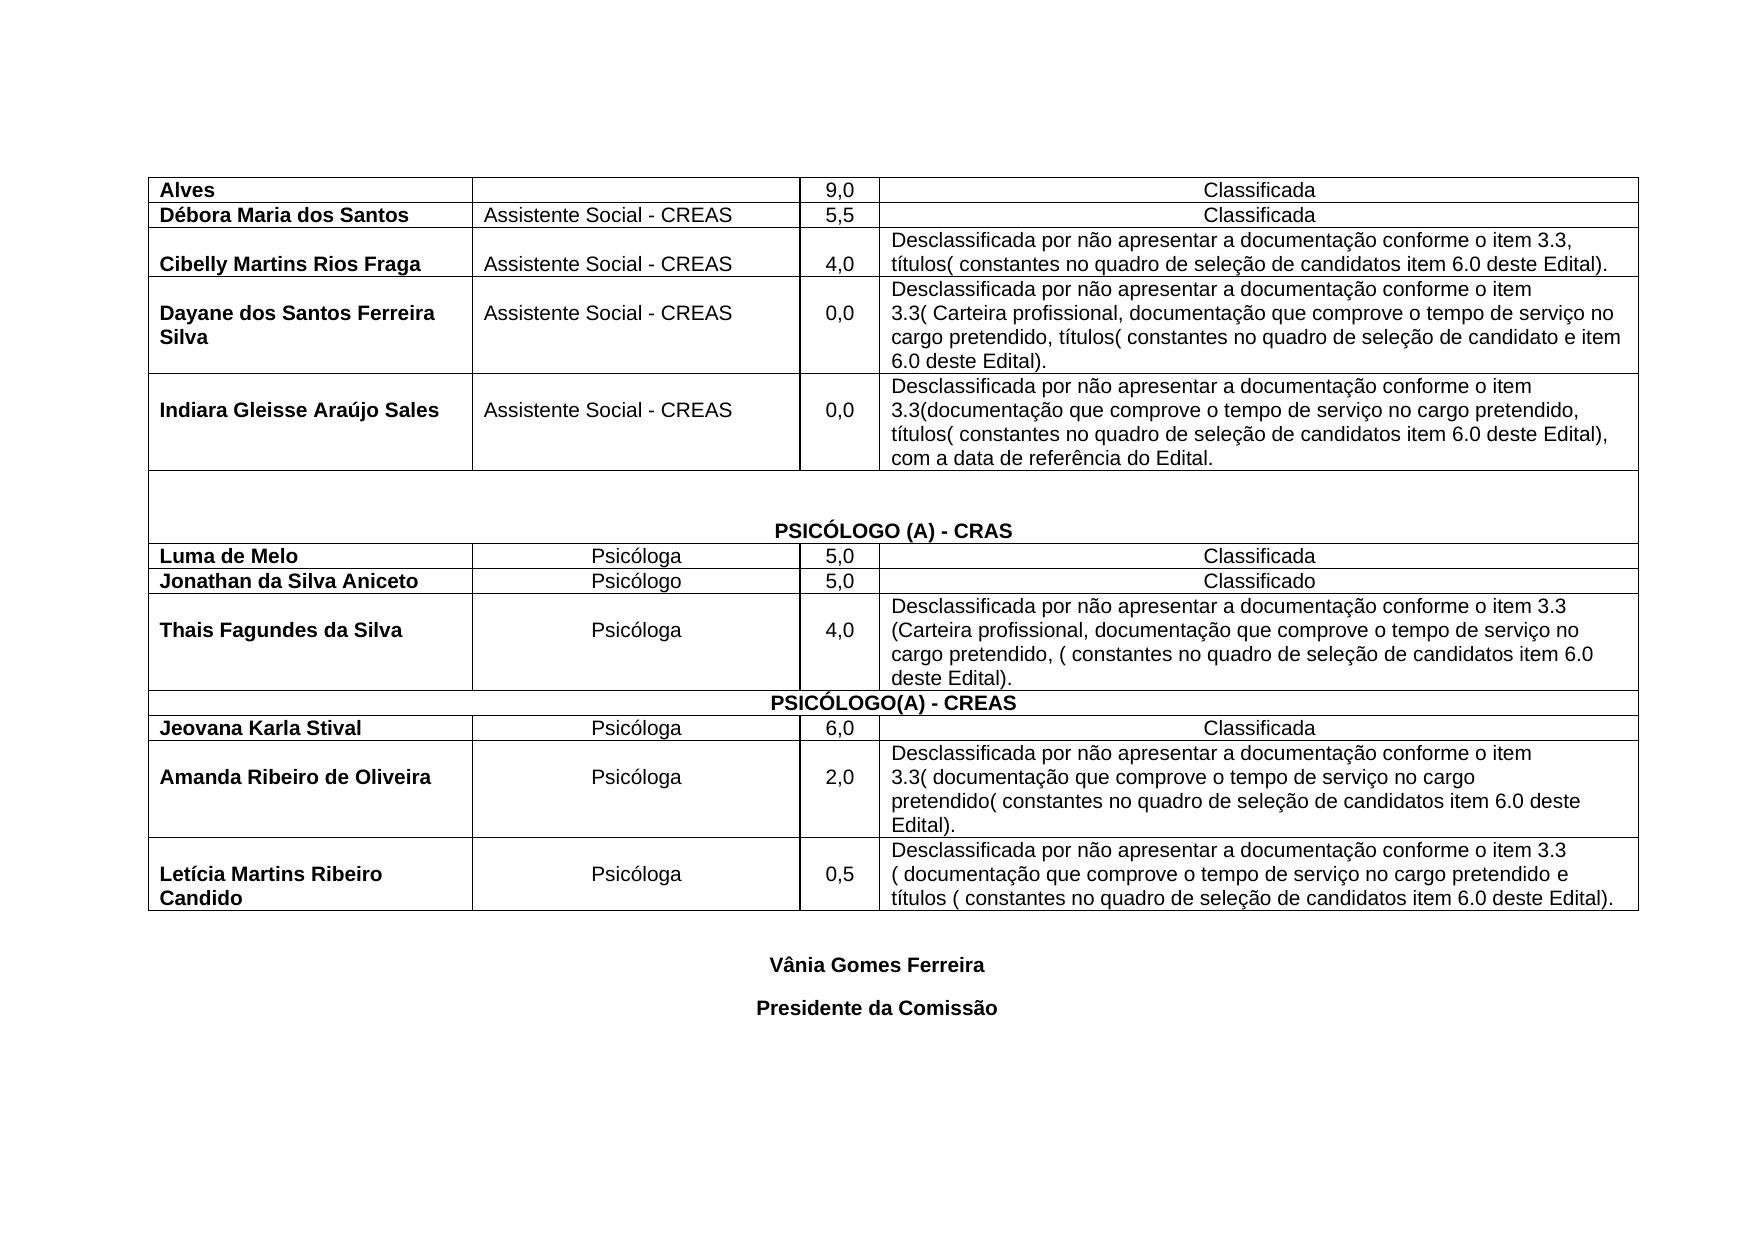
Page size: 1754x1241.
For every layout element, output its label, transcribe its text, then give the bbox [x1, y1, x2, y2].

table_cell Jeovana Karla Stival [149, 716, 472, 740]
table_cell Assistente Social - CREAS [473, 203, 799, 227]
table_cell Psicóloga [473, 594, 799, 690]
table_cell 6,0 [801, 716, 879, 740]
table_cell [149, 178, 472, 202]
table_cell Desclassificada por não apresentar a documentação conforme o item 3.3, títulos( constantes no quadro de seleção de candidatos item 6.0 deste Edital). [880, 228, 1638, 276]
table_cell 0,0 [801, 374, 879, 470]
table_cell Psicóloga [473, 716, 799, 740]
table_cell 5,5 [801, 203, 879, 227]
table_cell Psicóloga [473, 544, 799, 568]
table_cell 4,0 [801, 594, 879, 690]
table_cell 0,5 [801, 838, 879, 909]
table_cell Indiara Gleisse Araújo Sales [149, 374, 472, 470]
table_cell PSICÓLOGO (A) - CRAS [149, 471, 1638, 543]
table_cell Assistente Social - CREAS [473, 228, 799, 276]
table_cell Luma de Melo [149, 544, 472, 568]
table_cell Desclassificada por não apresentar a documentação conforme o item 3.3( Carteira profissional, documentação que comprove o tempo de serviço no cargo pretendido, títulos( constantes no quadro de seleção de candidato e item 6.0 deste Edital). [880, 277, 1638, 373]
table_cell Desclassificada por não apresentar a documentação conforme o item 3.3( documentação que comprove o tempo de serviço no cargo pretendido( constantes no quadro de seleção de candidatos item 6.0 deste Edital). [880, 741, 1638, 837]
table_cell Desclassificada por não apresentar a documentação conforme o item 3.3 (Carteira profissional, documentação que comprove o tempo de serviço no cargo pretendido, ( constantes no quadro de seleção de candidatos item 6.0 deste Edital). [880, 594, 1638, 690]
table_cell Débora Maria dos Santos [149, 203, 472, 227]
table_cell 4,0 [801, 228, 879, 276]
table_cell Cibelly Martins Rios Fraga [149, 228, 472, 276]
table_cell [473, 178, 799, 202]
table_cell Assistente Social - CREAS [473, 277, 799, 373]
table_cell Desclassificada por não apresentar a documentação conforme o item 3.3(documentação que comprove o tempo de serviço no cargo pretendido, títulos( constantes no quadro de seleção de candidatos item 6.0 deste Edital), com a data de referência do Edital. [880, 374, 1638, 470]
table_cell 9,0 [801, 178, 879, 202]
table_cell 0,0 [801, 277, 879, 373]
table_cell Psicóloga [473, 838, 799, 909]
text Vânia Gomes Ferreira [148, 953, 1606, 977]
table_cell Amanda Ribeiro de Oliveira [149, 741, 472, 837]
table_cell Classificada [880, 716, 1638, 740]
table_cell 2,0 [801, 741, 879, 837]
table_cell 5,0 [801, 569, 879, 593]
table_cell Psicólogo [473, 569, 799, 593]
table_cell Classificado [880, 569, 1638, 593]
table_cell PSICÓLOGO(A) - CREAS [149, 691, 1638, 715]
table_cell Desclassificada por não apresentar a documentação conforme o item 3.3 ( documentação que comprove o tempo de serviço no cargo pretendido e títulos ( constantes no quadro de seleção de candidatos item 6.0 deste Edital). [880, 838, 1638, 909]
table_cell Jonathan da Silva Aniceto [149, 569, 472, 593]
table_cell Letícia Martins Ribeiro Candido [149, 838, 472, 909]
table_cell Classificada [880, 178, 1638, 202]
table_cell Dayane dos Santos Ferreira Silva [149, 277, 472, 373]
table_cell Thais Fagundes da Silva [149, 594, 472, 690]
text Presidente da Comissão [148, 996, 1606, 1019]
table_cell Classificada [880, 203, 1638, 227]
table_cell Psicóloga [473, 741, 799, 837]
table_cell 5,0 [801, 544, 879, 568]
table_cell Assistente Social - CREAS [473, 374, 799, 470]
table_cell Classificada [880, 544, 1638, 568]
